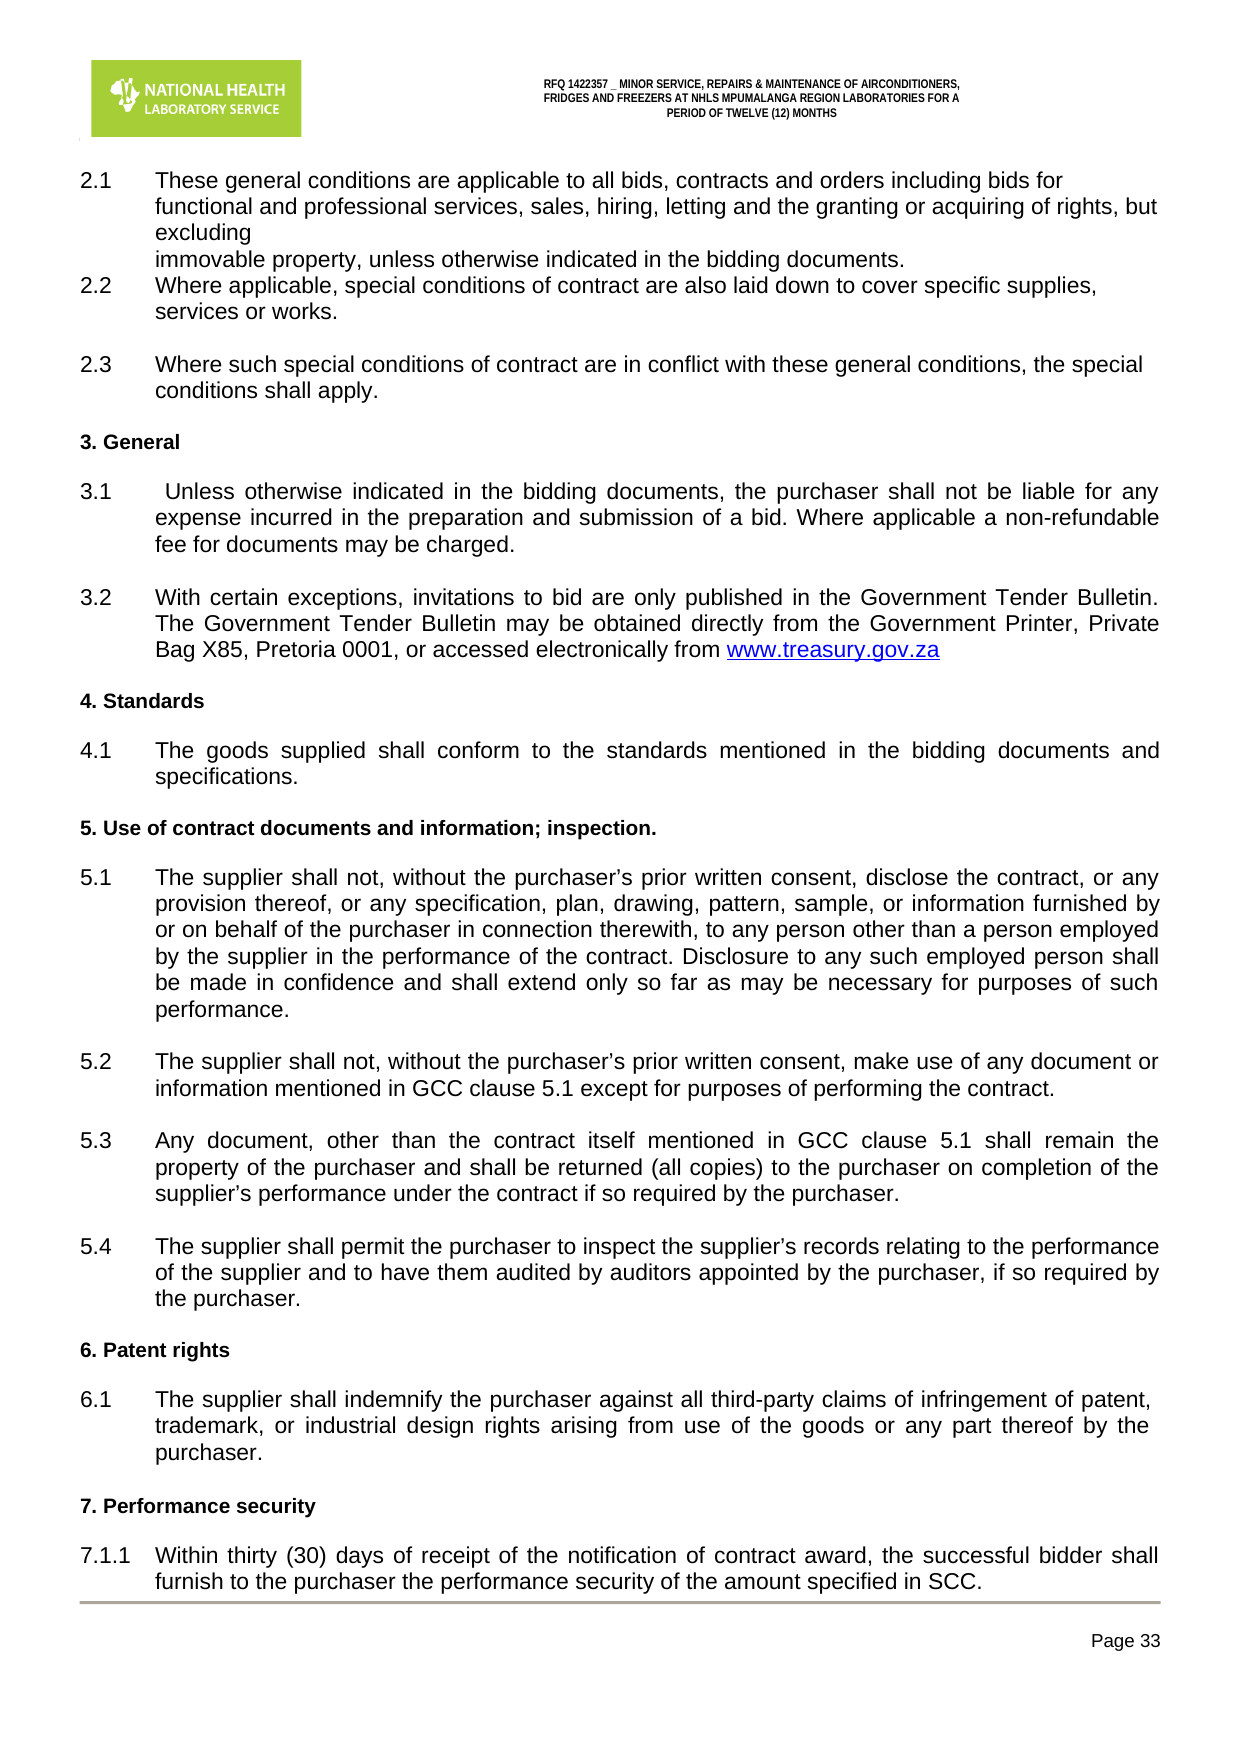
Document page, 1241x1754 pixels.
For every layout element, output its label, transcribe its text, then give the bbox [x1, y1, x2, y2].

list Within thirty (30) days of receipt of the notification of contract award, the successful bidder shall furnish to the purchaser the performance security of the amount specified in SCC. [80, 1542, 1161, 1594]
text 2.2 Where applicable, special conditions of contract are also laid down to cover specific supplies, services or works. [80, 272, 1161, 325]
picture [91, 60, 302, 137]
text 2.1 These general conditions are applicable to all bids, contracts and orders including bids for functional and professional services, sales, hiring, letting and the granting or acquiring of rights, but excluding [80, 167, 1161, 246]
text 4.1 The goods supplied shall conform to the standards mentioned in the bidding documents and specifications. [80, 737, 1161, 789]
text 4. Standards [80, 689, 1161, 713]
text 3.2 With certain exceptions, invitations to bid are only published in the Government Tender Bulletin. The Government Tender Bulletin may be obtained directly from the Government Printer, Private Bag X85, Pretoria 0001, or accessed electronically from www.treasury.gov.za [80, 583, 1161, 662]
text 6.1 The supplier shall indemnify the purchaser against all third-party claims of infringement of patent, trademark, or industrial design rights arising from use of the goods or any part thereof by the purchaser. [80, 1386, 1161, 1465]
text immovable property, unless otherwise indicated in the bidding documents. [80, 246, 1161, 272]
text 7. Performance security [80, 1494, 1161, 1518]
text 3.1 Unless otherwise indicated in the bidding documents, the purchaser shall not be liable for any expense incurred in the preparation and submission of a bid. Where applicable a non-refundable fee for documents may be charged. [80, 478, 1161, 557]
text 5.1 The supplier shall not, without the purchaser’s prior written consent, disclose the contract, or any provision thereof, or any specification, plan, drawing, pattern, sample, or information furnished by or on behalf of the purchaser in connection therewith, to any person other than a person employed by the supplier in the performance of the contract. Disclosure to any such employed person shall be made in confidence and shall extend only so far as may be necessary for purposes of such performance. [80, 864, 1161, 1022]
text 5. Use of contract documents and information; inspection. [80, 816, 1161, 840]
text 3. General [80, 430, 1161, 454]
text 5.4 The supplier shall permit the purchaser to inspect the supplier’s records relating to the performance of the supplier and to have them audited by auditors appointed by the purchaser, if so required by the purchaser. [80, 1233, 1161, 1312]
text 6. Patent rights [80, 1338, 1161, 1362]
text 5.3 Any document, other than the contract itself mentioned in GCC clause 5.1 shall remain the property of the purchaser and shall be returned (all copies) to the purchaser on completion of the supplier’s performance under the contract if so required by the purchaser. [80, 1127, 1161, 1206]
text 5.2 The supplier shall not, without the purchaser’s prior written consent, make use of any document or information mentioned in GCC clause 5.1 except for purposes of performing the contract. [80, 1048, 1161, 1101]
text 2.3 Where such special conditions of contract are in conflict with these general conditions, the special conditions shall apply. [80, 351, 1161, 404]
